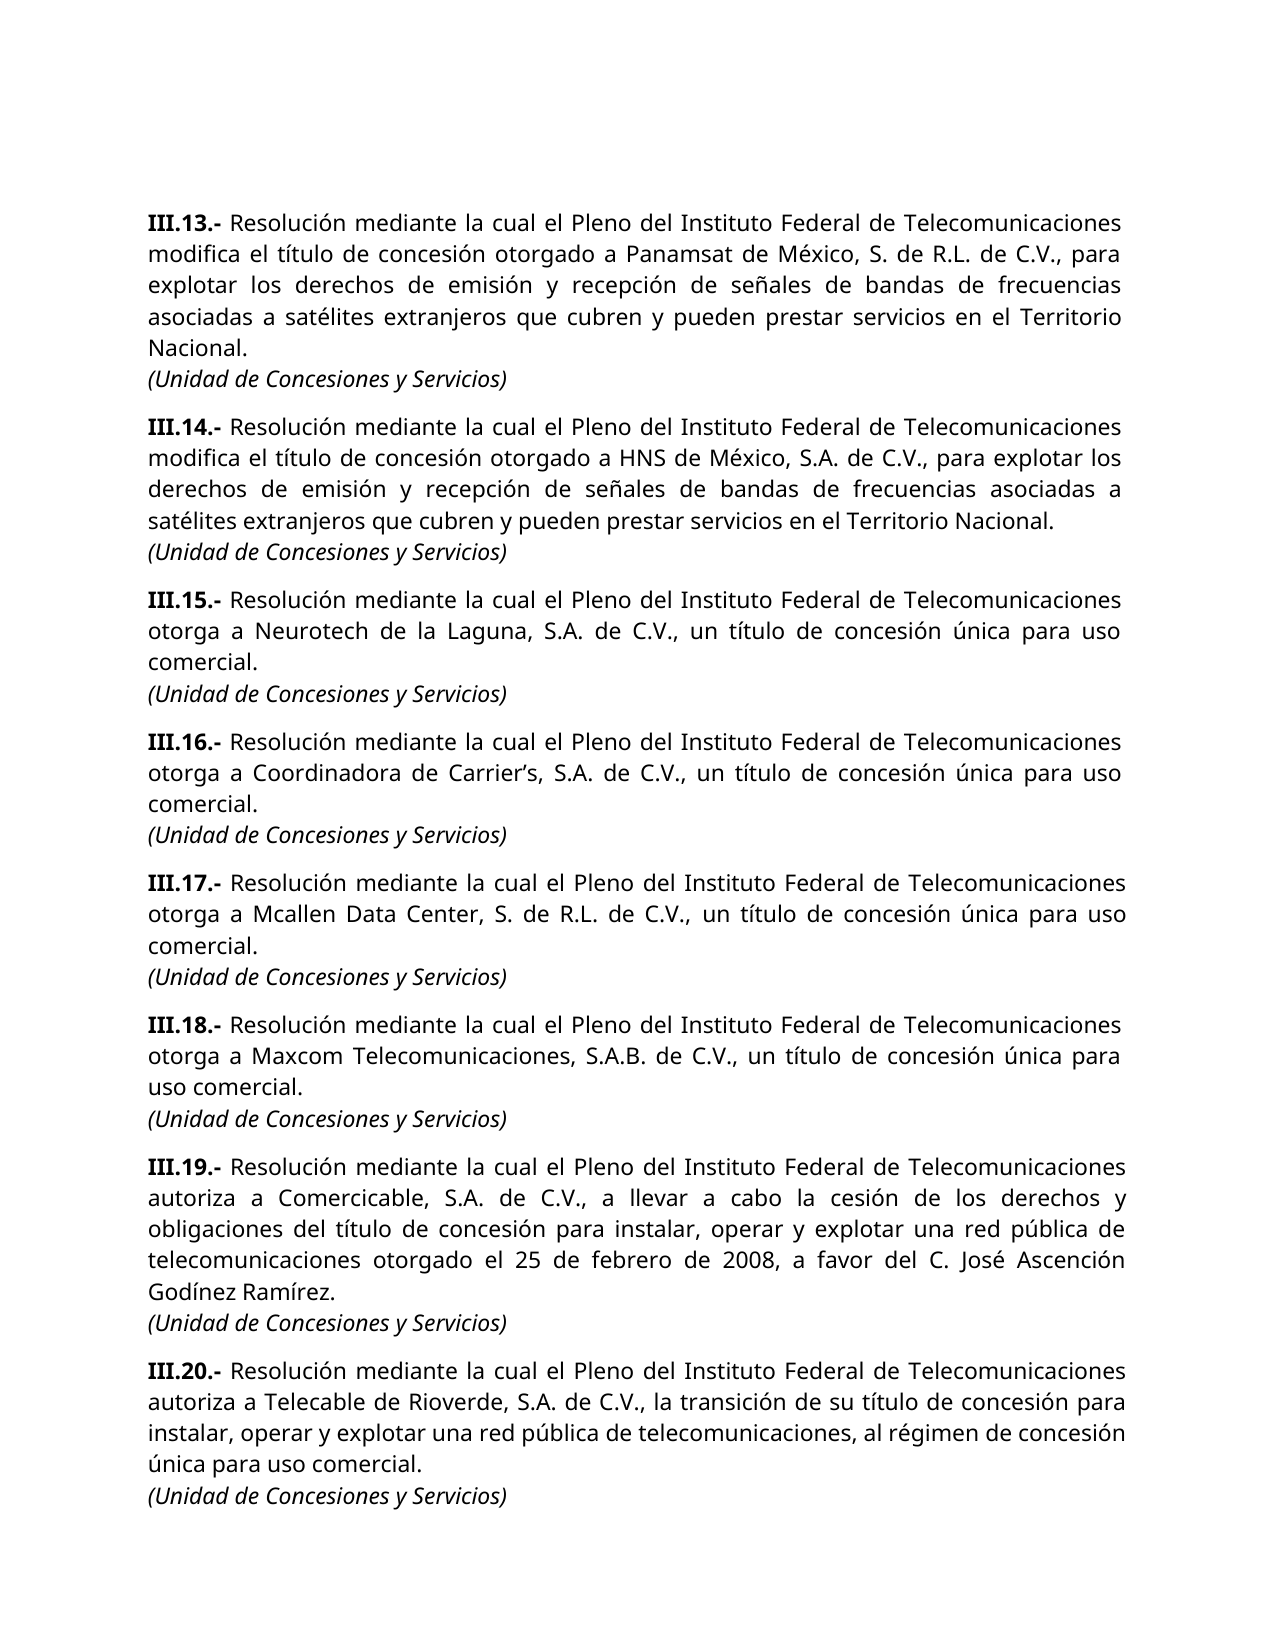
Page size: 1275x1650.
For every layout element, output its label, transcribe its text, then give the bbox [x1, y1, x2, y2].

text (Unidad de Concesiones y Servicios) [148, 1307, 1123, 1338]
text III.14.- Resolución mediante la cual el Pleno del Instituto Federal de Telecomunicaciones modifica el título de concesión otorgado a HNS de México, S.A. de C.V., para explotar los derechos de emisión y recepción de señales de bandas de frecuencias asociadas a satélites extranjeros que cubren y pueden prestar servicios en el Territorio Nacional. [148, 411, 1123, 536]
text III.16.- Resolución mediante la cual el Pleno del Instituto Federal de Telecomunicaciones otorga a Coordinadora de Carrier’s, S.A. de C.V., un título de concesión única para uso comercial. [148, 726, 1123, 819]
text III.13.- Resolución mediante la cual el Pleno del Instituto Federal de Telecomunicaciones modifica el título de concesión otorgado a Panamsat de México, S. de R.L. de C.V., para explotar los derechos de emisión y recepción de señales de bandas de frecuencias asociadas a satélites extranjeros que cubren y pueden prestar servicios en el Territorio Nacional. [148, 207, 1123, 363]
text III.20.- Resolución mediante la cual el Pleno del Instituto Federal de Telecomunicaciones autoriza a Telecable de Rioverde, S.A. de C.V., la transición de su título de concesión para instalar, operar y explotar una red pública de telecomunicaciones, al régimen de concesión única para uso comercial. [148, 1355, 1127, 1480]
text (Unidad de Concesiones y Servicios) [148, 678, 1123, 709]
text (Unidad de Concesiones y Servicios) [148, 1480, 1123, 1511]
text (Unidad de Concesiones y Servicios) [148, 961, 1123, 992]
text III.18.- Resolución mediante la cual el Pleno del Instituto Federal de Telecomunicaciones otorga a Maxcom Telecomunicaciones, S.A.B. de C.V., un título de concesión única para uso comercial. [148, 1009, 1123, 1103]
text III.19.- Resolución mediante la cual el Pleno del Instituto Federal de Telecomunicaciones autoriza a Comercicable, S.A. de C.V., a llevar a cabo la cesión de los derechos y obligaciones del título de concesión para instalar, operar y explotar una red pública de telecomunicaciones otorgado el 25 de febrero de 2008, a favor del C. José Ascención Godínez Ramírez. [148, 1151, 1127, 1307]
text (Unidad de Concesiones y Servicios) [148, 1103, 1123, 1134]
text III.15.- Resolución mediante la cual el Pleno del Instituto Federal de Telecomunicaciones otorga a Neurotech de la Laguna, S.A. de C.V., un título de concesión única para uso comercial. [148, 584, 1123, 678]
text (Unidad de Concesiones y Servicios) [148, 819, 1123, 851]
text (Unidad de Concesiones y Servicios) [148, 363, 1123, 394]
text III.17.- Resolución mediante la cual el Pleno del Instituto Federal de Telecomunicaciones otorga a Mcallen Data Center, S. de R.L. de C.V., un título de concesión única para uso comercial. [148, 867, 1127, 961]
text (Unidad de Concesiones y Servicios) [148, 536, 1123, 567]
